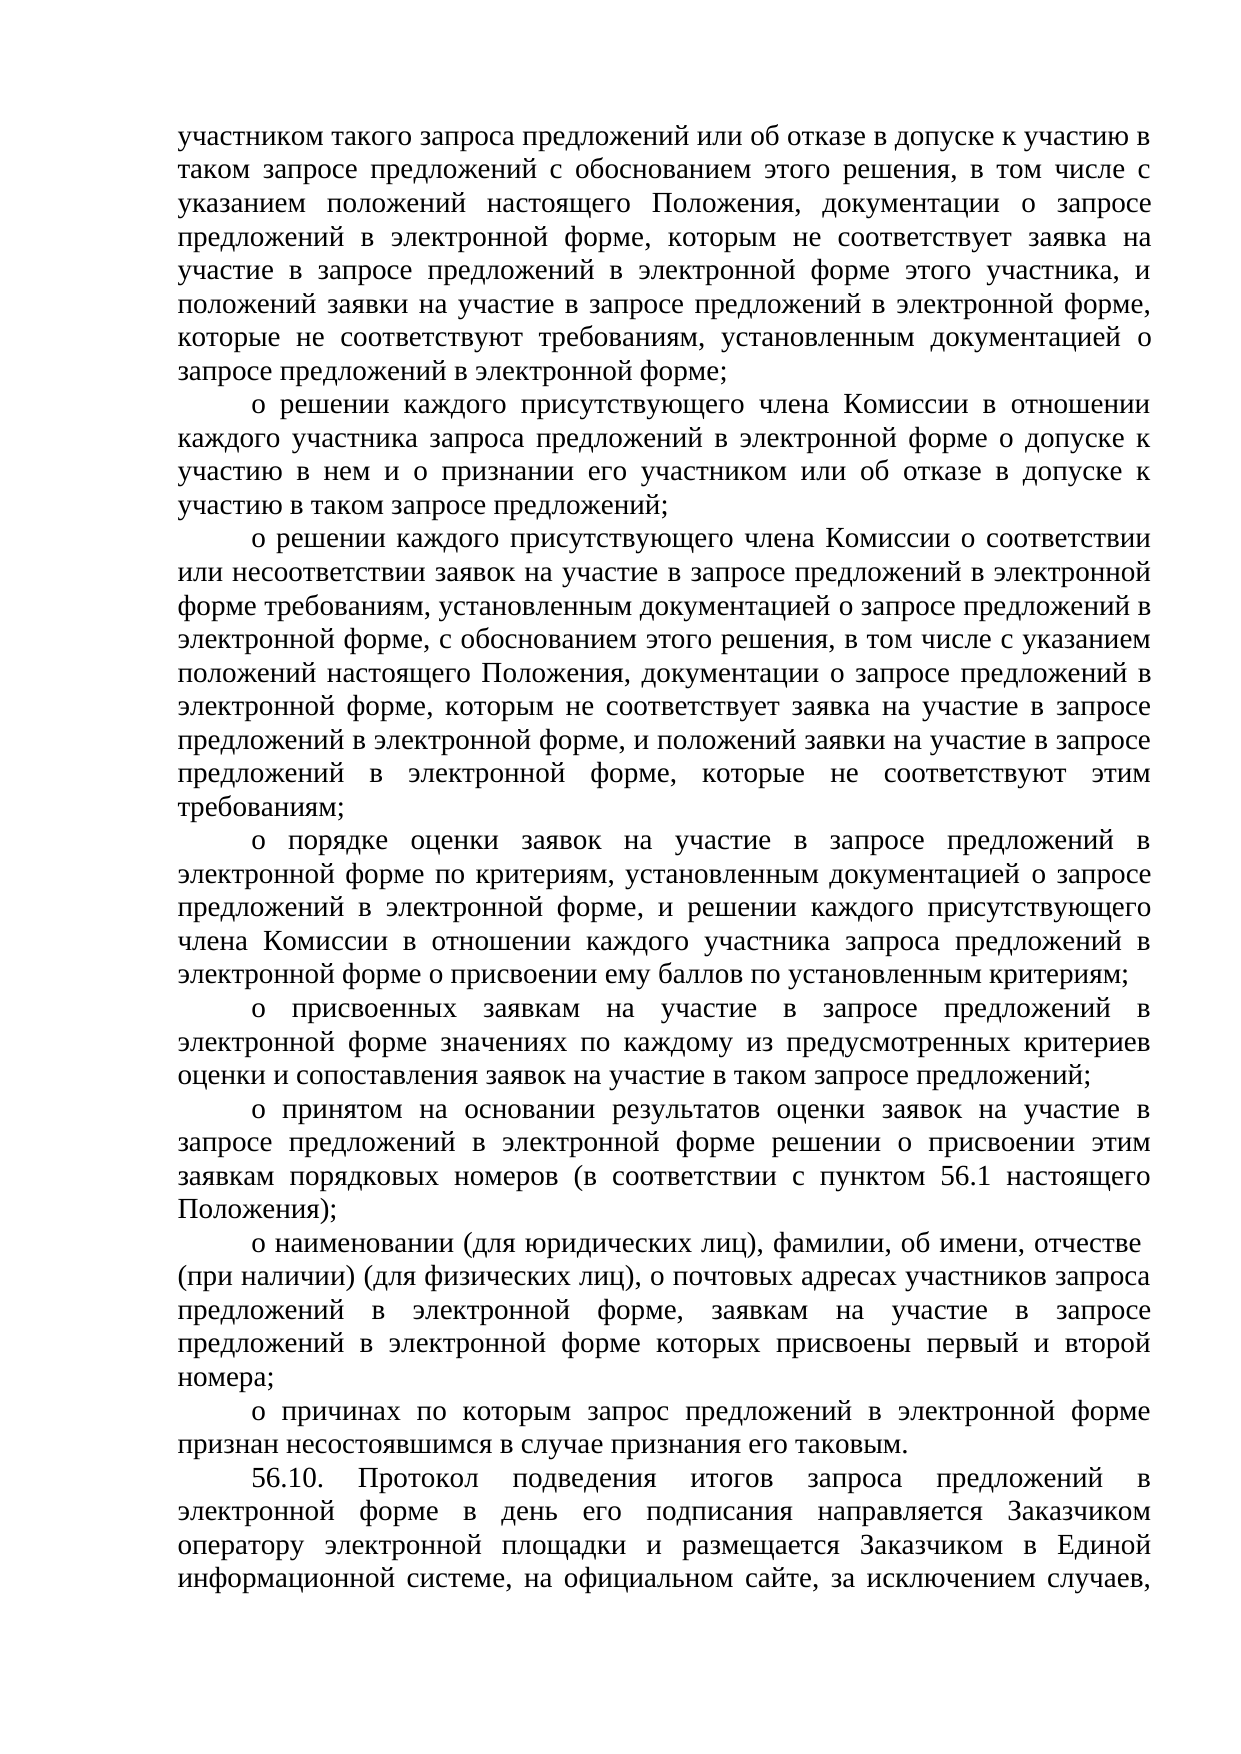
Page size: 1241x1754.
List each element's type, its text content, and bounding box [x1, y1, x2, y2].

text о решении каждого присутствующего члена Комиссии о соответствии или несоответствии заявок на участие в запросе предложений в электронной форме требованиям, установленным документацией о запросе предложений в электронной форме, с обоснованием этого решения, в том числе с указанием положений настоящего Положения, документации о запросе предложений в электронной форме, которым не соответствует заявка на участие в запросе предложений в электронной форме, и положений заявки на участие в запросе предложений в электронной форме, которые не соответствуют этим требованиям; [177, 521, 1152, 822]
text о решении каждого присутствующего члена Комиссии в отношении каждого участника запроса предложений в электронной форме о допуске к участию в нем и о признании его участником или об отказе в допуске к участию в таком запросе предложений; [177, 386, 1152, 521]
text о причинах по которым запрос предложений в электронной форме признан несостоявшимся в случае признания его таковым. [177, 1393, 1152, 1460]
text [177, 118, 1152, 386]
text о присвоенных заявкам на участие в запросе предложений в электронной форме значениях по каждому из предусмотренных критериев оценки и сопоставления заявок на участие в таком запросе предложений; [177, 990, 1152, 1091]
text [177, 1460, 1152, 1594]
text о принятом на основании результатов оценки заявок на участие в запросе предложений в электронной форме решении о присвоении этим заявкам порядковых номеров (в соответствии с пунктом 56.1 настоящего Положения); [177, 1091, 1152, 1225]
text о порядке оценки заявок на участие в запросе предложений в электронной форме по критериям, установленным документацией о запросе предложений в электронной форме, и решении каждого присутствующего члена Комиссии в отношении каждого участника запроса предложений в электронной форме о присвоении ему баллов по установленным критериям; [177, 822, 1152, 990]
text о наименовании (для юридических лиц), фамилии, об имени, отчестве (при наличии) (для физических лиц), о почтовых адресах участников запроса предложений в электронной форме, заявкам на участие в запросе предложений в электронной форме которых присвоены первый и второй номера; [177, 1225, 1152, 1393]
